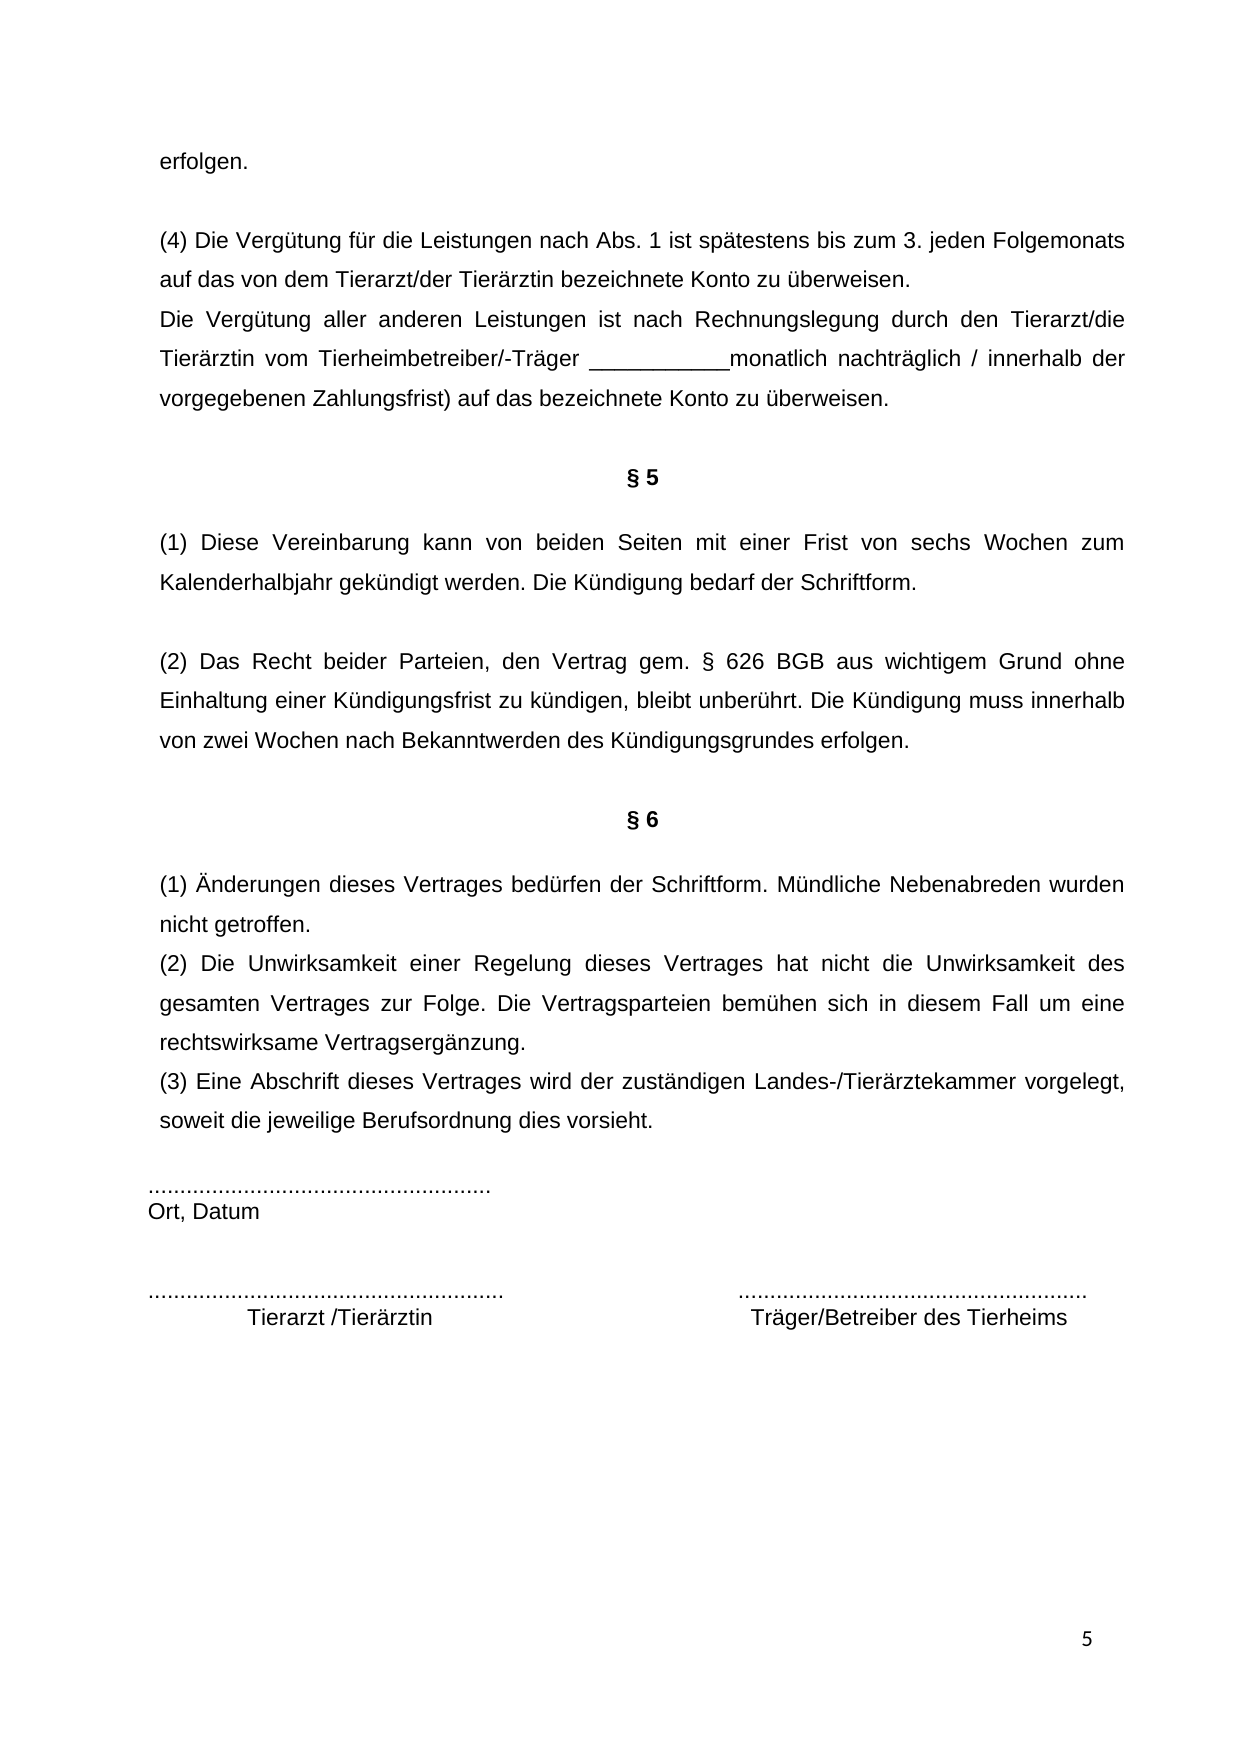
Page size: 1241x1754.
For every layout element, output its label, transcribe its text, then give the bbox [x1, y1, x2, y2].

table_cell (3) Eine Abschrift dieses Vertrages wird der zuständigen Landes-/Tierärztekammer vorgelegt, soweit die jeweilige Berufsordnung dies vorsieht. [148, 1068, 1137, 1146]
table_cell § 6 (1) Änderungen dieses Vertrages bedürfen der Schriftform. Mündliche Nebenabreden wurden nicht getroffen. [148, 806, 1137, 950]
text ...................................................... [148, 1172, 1093, 1198]
table_cell (2) Die Unwirksamkeit einer Regelung dieses Vertrages hat nicht die Unwirksamkeit des gesamten Vertrages zur Folge. Die Vertragsparteien bemühen sich in diesem Fall um eine rechtswirksame Vertragsergänzung. [148, 950, 1137, 1068]
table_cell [148, 148, 1137, 227]
table_cell (2) Das Recht beider Parteien, den Vertrag gem. § 626 BGB aus wichtigem Grund ohne Einhaltung einer Kündigungsfrist zu kündigen, bleibt unberührt. Die Kündigung muss innerhalb von zwei Wochen nach Bekanntwerden des Kündigungsgrundes erfolgen. [148, 648, 1137, 806]
text Ort, Datum [148, 1198, 1093, 1224]
table_cell § 5 (1) Diese Vereinbarung kann von beiden Seiten mit einer Frist von sechs Wochen zum Kalenderhalbjahr gekündigt werden. Die Kündigung bedarf der Schriftform. [148, 464, 1137, 648]
text Tierarzt /Tierärztin Träger/Betreiber des Tierheims [148, 1304, 1093, 1330]
table_cell (4) Die Vergütung für die Leistungen nach Abs. 1 ist spätestens bis zum 3. jeden Folgemonats auf das von dem Tierarzt/der Tierärztin bezeichnete Konto zu überweisen. Die Vergütung aller anderen Leistungen ist nach Rechnungslegung durch den Tierarzt/die Tierärztin vom Tierheimbetreiber/-Träger ___________monatlich nachträglich / innerhalb der vorgegebenen Zahlungsfrist) auf das bezeichnete Konto zu überweisen. [148, 227, 1137, 463]
text ........................................................ ....................................................... [148, 1277, 1093, 1304]
